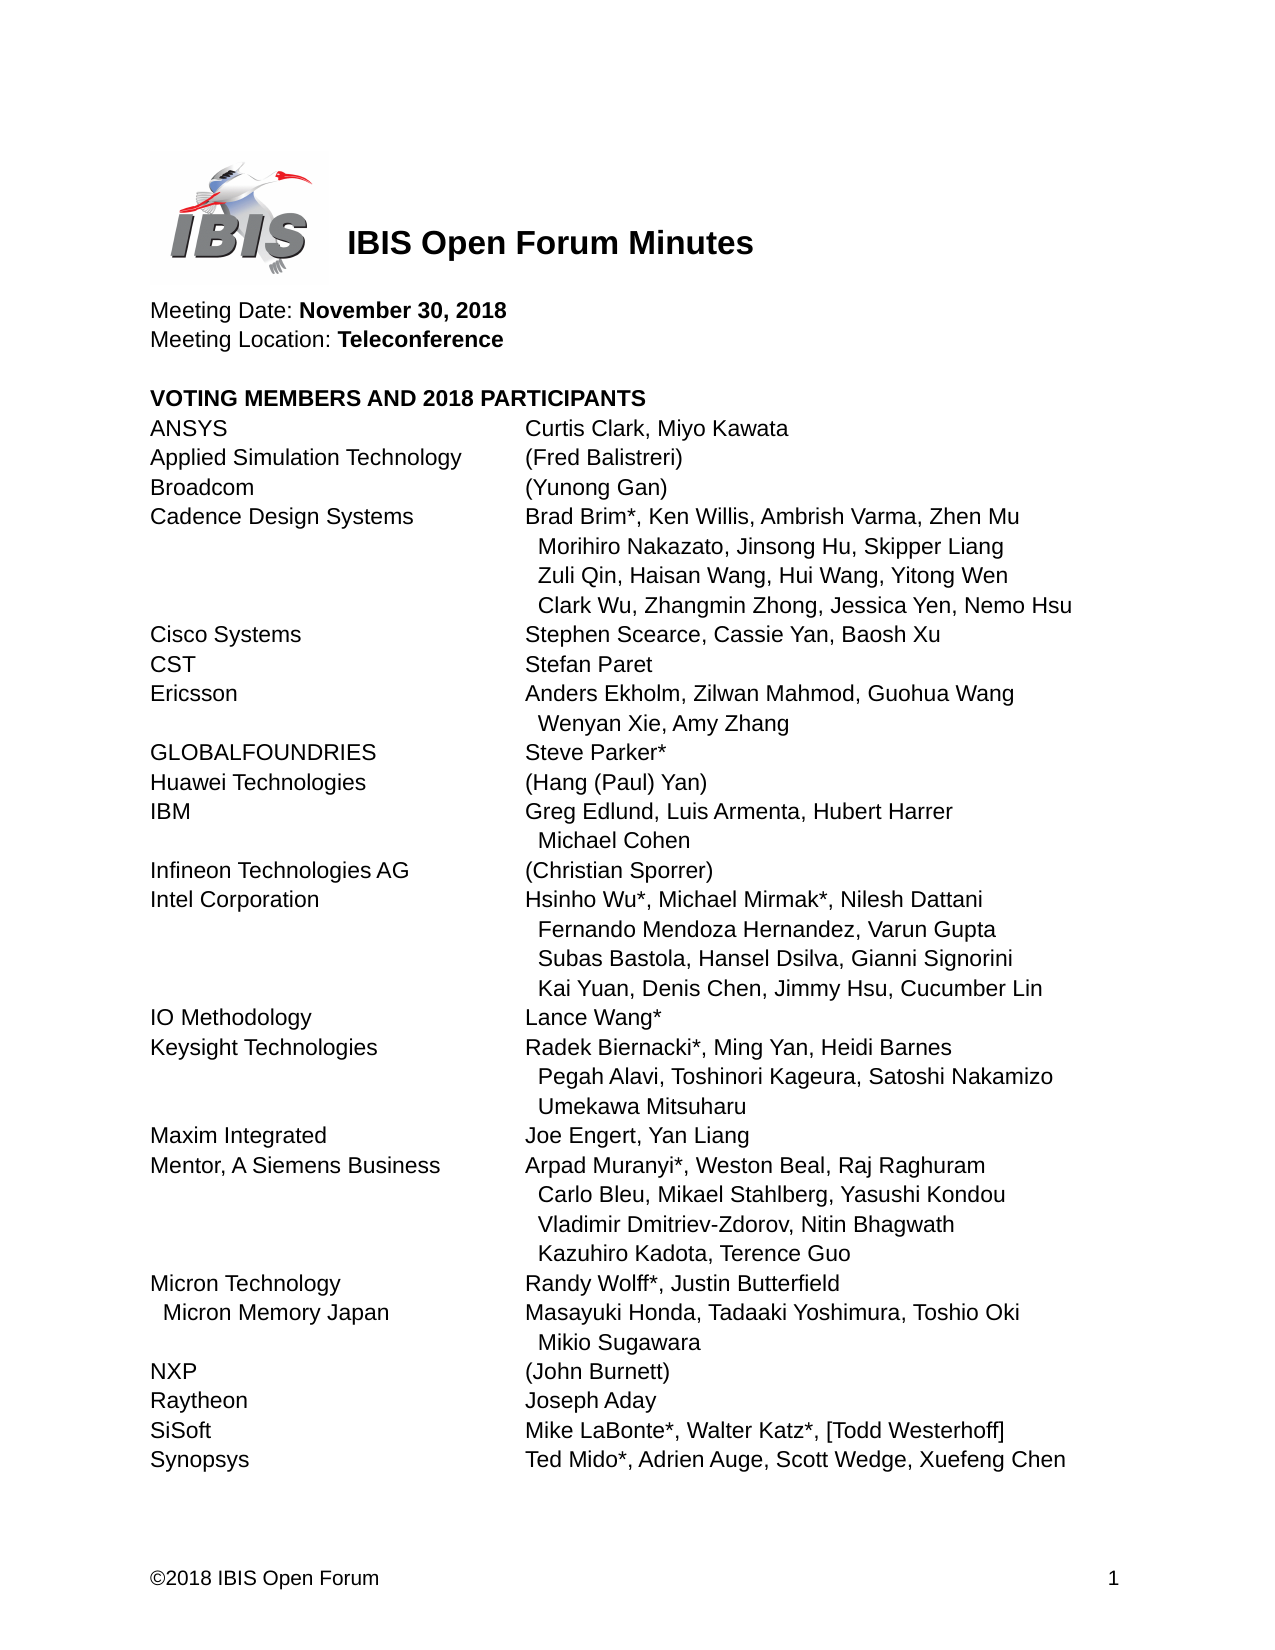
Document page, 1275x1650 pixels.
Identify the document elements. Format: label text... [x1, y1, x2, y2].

text Mikio Sugawara [150, 1328, 1124, 1355]
text VOTING MEMBERS AND 2018 PARTICIPANTS [150, 385, 1124, 412]
text Ericsson Anders Ekholm, Zilwan Mahmod, Guohua Wang [150, 680, 1124, 706]
picture [150, 151, 329, 285]
text Cadence Design Systems Brad Brim*, Ken Willis, Ambrish Varma, Zhen Mu [150, 503, 1124, 529]
text Applied Simulation Technology (Fred Balistreri) [150, 444, 1124, 471]
text Kai Yuan, Denis Chen, Jimmy Hsu, Cucumber Lin [150, 975, 1124, 1001]
text Carlo Bleu, Mikael Stahlberg, Yasushi Kondou [150, 1181, 1124, 1207]
text Keysight Technologies Radek Biernacki*, Ming Yan, Heidi Barnes [150, 1034, 1124, 1060]
text Fernando Mendoza Hernandez, Varun Gupta [150, 916, 1124, 942]
text Morihiro Nakazato, Jinsong Hu, Skipper Liang [150, 533, 1124, 559]
text Cisco Systems Stephen Scearce, Cassie Yan, Baosh Xu [150, 621, 1124, 647]
text Subas Bastola, Hansel Dsilva, Gianni Signorini [150, 945, 1124, 972]
text CST Stefan Paret [150, 651, 1124, 677]
text Pegah Alavi, Toshinori Kageura, Satoshi Nakamizo [150, 1063, 1124, 1089]
text Zuli Qin, Haisan Wang, Hui Wang, Yitong Wen [150, 562, 1124, 588]
text Huawei Technologies (Hang (Paul) Yan) [150, 768, 1124, 795]
text Maxim Integrated Joe Engert, Yan Liang [150, 1122, 1124, 1148]
text GLOBALFOUNDRIES Steve Parker* [150, 739, 1124, 765]
text IO Methodology Lance Wang* [150, 1004, 1124, 1031]
text Raytheon Joseph Aday [150, 1387, 1124, 1414]
text Michael Cohen [525, 827, 1124, 854]
text Meeting Location: Teleconference [150, 326, 1124, 353]
text Clark Wu, Zhangmin Zhong, Jessica Yen, Nemo Hsu [150, 592, 1124, 618]
text Vladimir Dmitriev-Zdorov, Nitin Bhagwath [150, 1211, 1124, 1237]
text IBM Greg Edlund, Luis Armenta, Hubert Harrer [150, 798, 1124, 824]
text IBIS Open Forum Minutes [329, 223, 1124, 262]
text Broadcom (Yunong Gan) [150, 474, 1124, 500]
text Mentor, A Siemens Business Arpad Muranyi*, Weston Beal, Raj Raghuram [150, 1152, 1124, 1178]
text Micron Technology Randy Wolff*, Justin Butterfield [150, 1269, 1124, 1296]
text Synopsys Ted Mido*, Adrien Auge, Scott Wedge, Xuefeng Chen [150, 1446, 1124, 1473]
text SiSoft Mike LaBonte*, Walter Katz*, [Todd Westerhoff] [150, 1417, 1124, 1443]
text Intel Corporation Hsinho Wu*, Michael Mirmak*, Nilesh Dattani [150, 886, 1124, 913]
text Infineon Technologies AG (Christian Sporrer) [150, 857, 1124, 883]
text Meeting Date: November 30, 2018 [150, 297, 1124, 323]
text NXP (John Burnett) [150, 1358, 1124, 1384]
text Wenyan Xie, Amy Zhang [150, 709, 1124, 736]
text Umekawa Mitsuharu [150, 1093, 1124, 1119]
text Kazuhiro Kadota, Terence Guo [150, 1240, 1124, 1266]
text Micron Memory Japan Masayuki Honda, Tadaaki Yoshimura, Toshio Oki [150, 1299, 1124, 1325]
text ANSYS Curtis Clark, Miyo Kawata [150, 415, 1124, 441]
